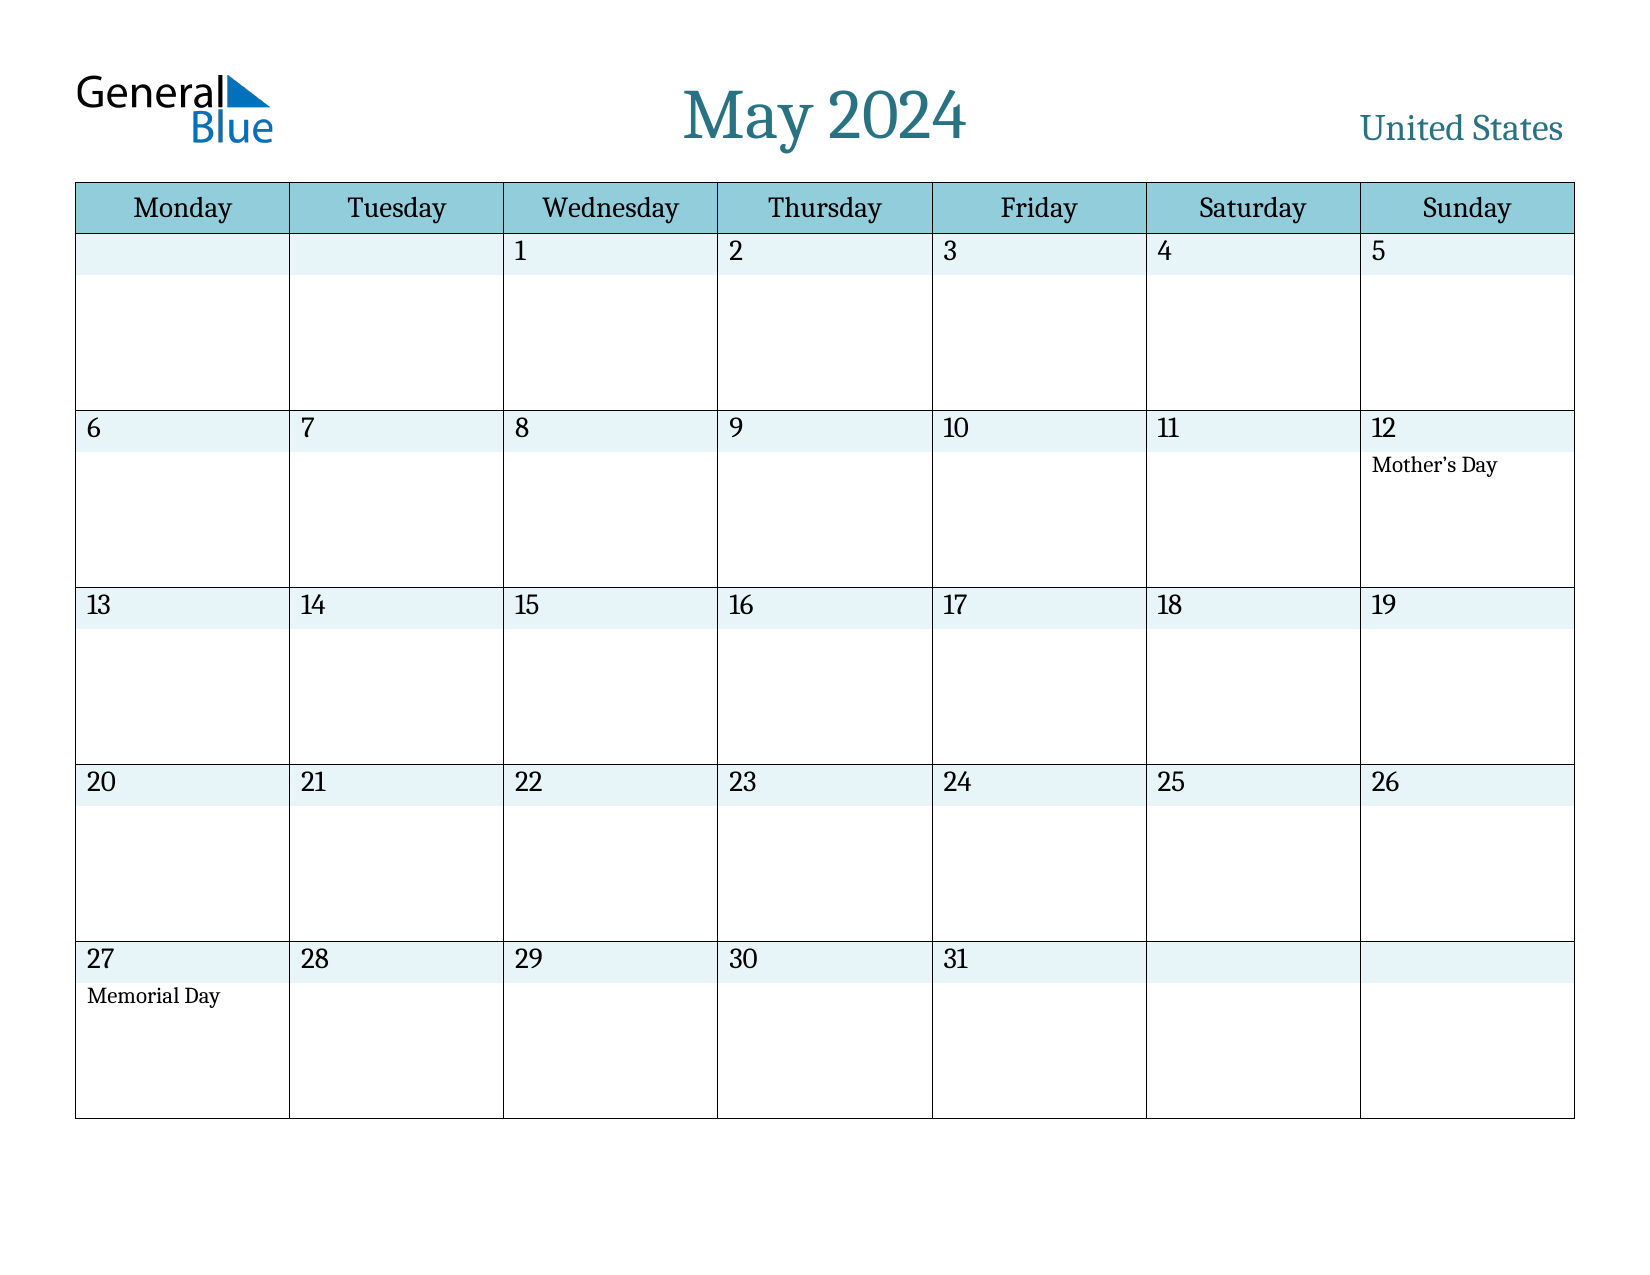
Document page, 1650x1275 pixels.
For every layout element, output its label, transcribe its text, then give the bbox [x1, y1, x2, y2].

table_cell 2 [718, 234, 932, 275]
table_cell 17 [933, 588, 1146, 629]
table_cell [1147, 629, 1360, 764]
table_cell Thursday [718, 183, 932, 233]
table_cell [1361, 983, 1574, 1118]
table_cell [76, 806, 289, 941]
table_cell 29 [504, 942, 717, 983]
table_cell 11 [1147, 411, 1360, 452]
table_cell [504, 806, 717, 941]
table_cell [504, 452, 717, 587]
table_cell 28 [290, 942, 503, 983]
table_cell 31 [933, 942, 1146, 983]
table_header [76, 75, 503, 182]
table_cell [933, 806, 1146, 941]
table_cell 21 [290, 765, 503, 806]
table_cell [76, 629, 289, 764]
table_cell [290, 275, 503, 410]
table_cell Monday [76, 183, 289, 233]
table_cell 18 [1147, 588, 1360, 629]
table_cell [1361, 629, 1574, 764]
table_cell [504, 629, 717, 764]
table_cell [933, 275, 1146, 410]
table_cell 22 [504, 765, 717, 806]
table_cell 4 [1147, 234, 1360, 275]
table_cell 27 [76, 942, 289, 983]
table_cell [290, 983, 503, 1118]
table_cell [1147, 452, 1360, 587]
table_cell 23 [718, 765, 932, 806]
table_header May 2024 [504, 75, 1146, 182]
table_cell 9 [718, 411, 932, 452]
table_cell [1361, 942, 1574, 983]
table_cell 30 [718, 942, 932, 983]
table_cell Memorial Day [76, 983, 289, 1118]
table_cell [290, 806, 503, 941]
table_cell 26 [1361, 765, 1574, 806]
table_cell [1147, 942, 1360, 983]
picture [77, 75, 273, 143]
table_cell Mother’s Day [1361, 452, 1574, 587]
table_cell [933, 983, 1146, 1118]
table_cell [718, 629, 932, 764]
table_cell 7 [290, 411, 503, 452]
table_cell [290, 234, 503, 275]
table_cell [76, 452, 289, 587]
table_cell 5 [1361, 234, 1574, 275]
table_cell [290, 452, 503, 587]
table_cell [933, 452, 1146, 587]
table_cell [1147, 275, 1360, 410]
table_header United States [1146, 75, 1574, 182]
table_cell [76, 234, 289, 275]
table_cell [76, 275, 289, 410]
table_cell [1147, 806, 1360, 941]
table_cell [718, 275, 932, 410]
table_cell 10 [933, 411, 1146, 452]
table_cell 1 [504, 234, 717, 275]
table_cell Wednesday [504, 183, 717, 233]
table_cell Tuesday [290, 183, 503, 233]
table_cell 3 [933, 234, 1146, 275]
table_cell 15 [504, 588, 717, 629]
table_cell 19 [1361, 588, 1574, 629]
table_cell [1361, 275, 1574, 410]
table_cell 13 [76, 588, 289, 629]
table_cell 20 [76, 765, 289, 806]
table_cell [718, 983, 932, 1118]
table_cell [504, 275, 717, 410]
table_cell 24 [933, 765, 1146, 806]
table_cell 14 [290, 588, 503, 629]
table_cell Saturday [1147, 183, 1360, 233]
table_cell 12 [1361, 411, 1574, 452]
table_cell [718, 806, 932, 941]
table_cell [1361, 806, 1574, 941]
table_cell [290, 629, 503, 764]
table_cell [718, 452, 932, 587]
table_cell [504, 983, 717, 1118]
table_cell 16 [718, 588, 932, 629]
table_cell [933, 629, 1146, 764]
table_cell 25 [1147, 765, 1360, 806]
table_cell Sunday [1361, 183, 1574, 233]
table_cell 8 [504, 411, 717, 452]
table_cell Friday [933, 183, 1146, 233]
table_cell [1147, 983, 1360, 1118]
table_cell 6 [76, 411, 289, 452]
